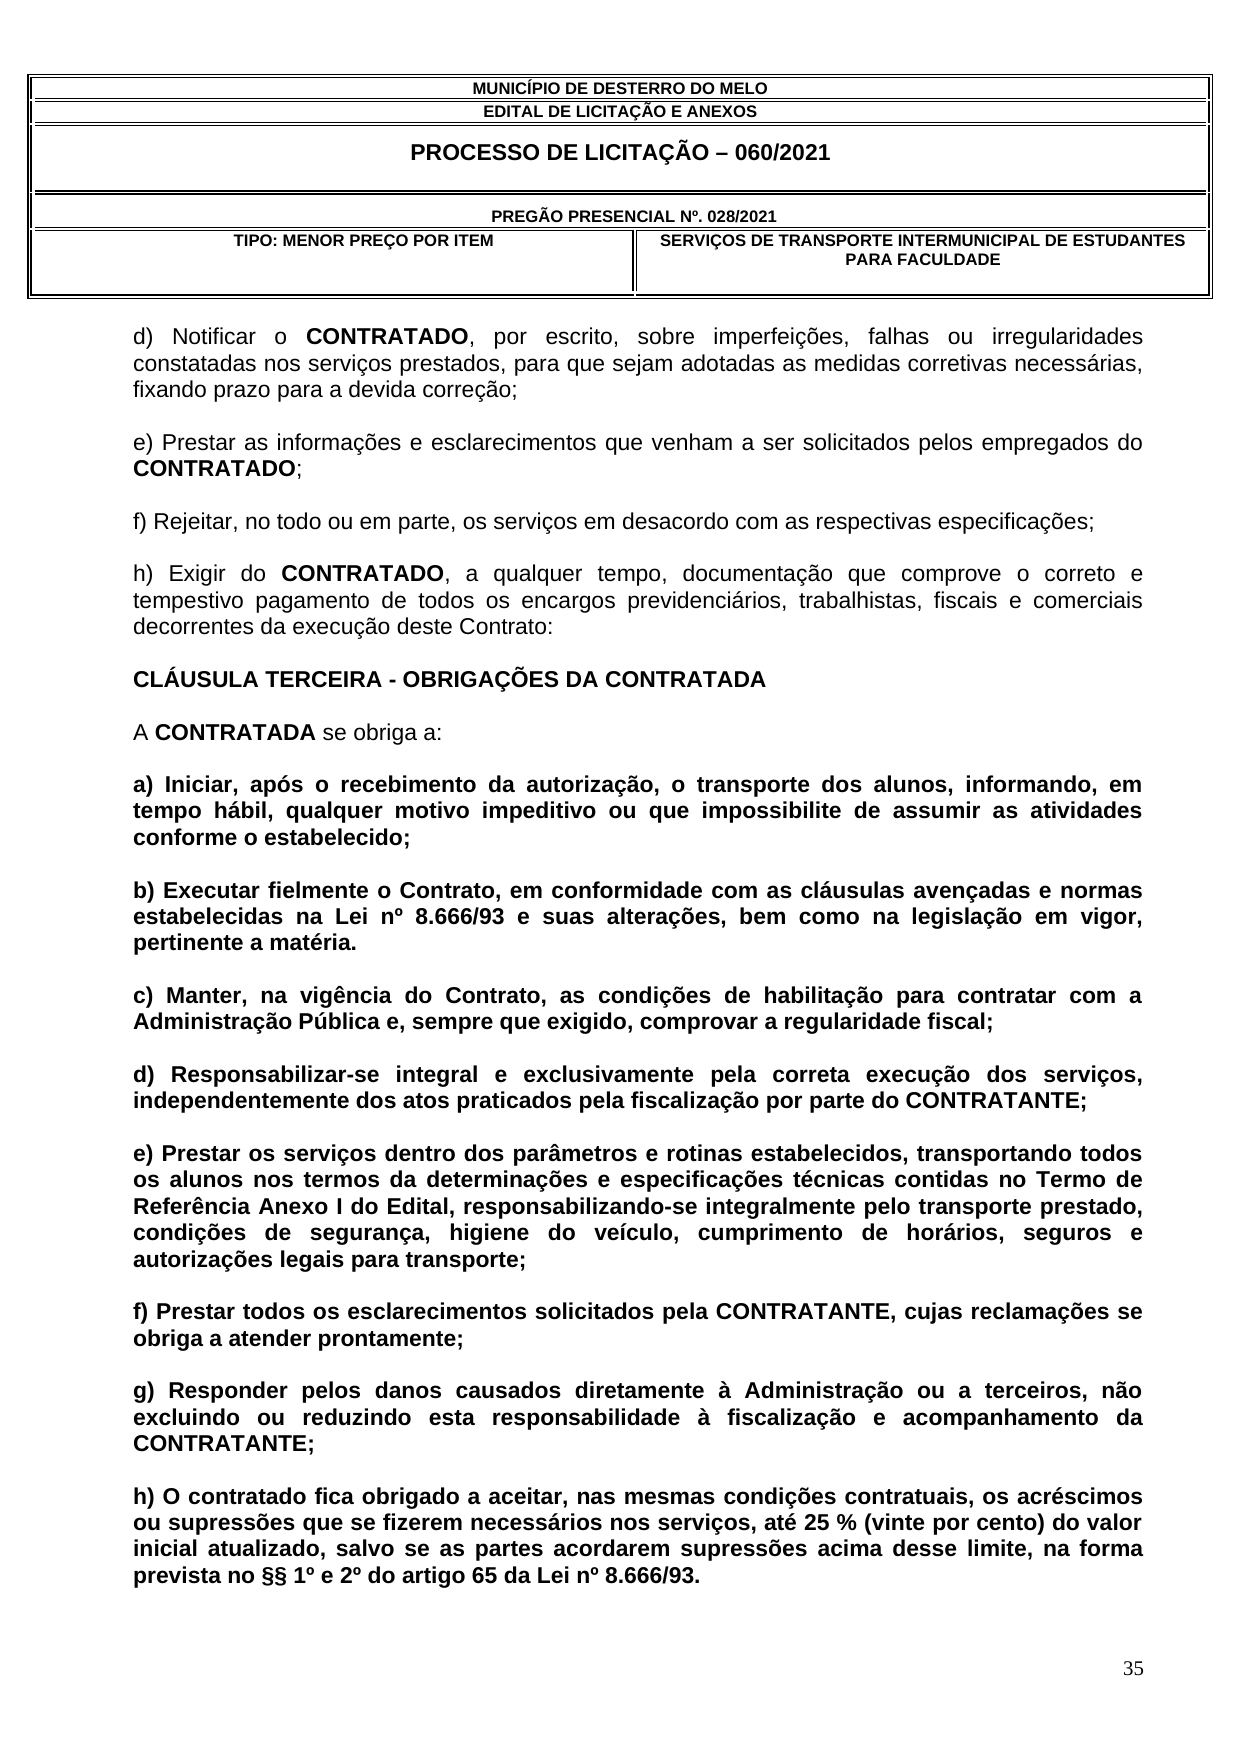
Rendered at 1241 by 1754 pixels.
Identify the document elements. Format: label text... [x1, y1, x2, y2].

text h) Exigir do CONTRATADO, a qualquer tempo, documentação que comprove o correto e tempestivo pagamento de todos os encargos previdenciários, trabalhistas, fiscais e comerciais decorrentes da execução deste Contrato: [133, 560, 1144, 639]
text d) Responsabilizar-se integral e exclusivamente pela correta execução dos serviços, independentemente dos atos praticados pela fiscalização por parte do CONTRATANTE; [133, 1061, 1144, 1114]
text e) Prestar as informações e esclarecimentos que venham a ser solicitados pelos empregados do CONTRATADO; [133, 428, 1144, 481]
text CLÁUSULA TERCEIRA - OBRIGAÇÕES DA CONTRATADA [133, 666, 1144, 692]
text A CONTRATADA se obriga a: [133, 718, 1144, 745]
text f) Rejeitar, no todo ou em parte, os serviços em desacordo com as respectivas especificações; [133, 508, 1144, 534]
text g) Responder pelos danos causados diretamente à Administração ou a terceiros, não excluindo ou reduzindo esta responsabilidade à fiscalização e acompanhamento da CONTRATANTE; [133, 1377, 1144, 1456]
text d) Notificar o CONTRATADO, por escrito, sobre imperfeições, falhas ou irregularidades constatadas nos serviços prestados, para que sejam adotadas as medidas corretivas necessárias, fixando prazo para a devida correção; [133, 323, 1144, 402]
text a) Iniciar, após o recebimento da autorização, o transporte dos alunos, informando, em tempo hábil, qualquer motivo impeditivo ou que impossibilite de assumir as atividades conforme o estabelecido; [133, 771, 1144, 850]
text h) O contratado fica obrigado a aceitar, nas mesmas condições contratuais, os acréscimos ou supressões que se fizerem necessários nos serviços, até 25 % (vinte por cento) do valor inicial atualizado, salvo se as partes acordarem supressões acima desse limite, na forma prevista no §§ 1º e 2º do artigo 65 da Lei nº 8.666/93. [133, 1483, 1144, 1588]
text c) Manter, na vigência do Contrato, as condições de habilitação para contratar com a Administração Pública e, sempre que exigido, comprovar a regularidade fiscal; [133, 982, 1144, 1035]
text f) Prestar todos os esclarecimentos solicitados pela CONTRATANTE, cujas reclamações se obriga a atender prontamente; [133, 1298, 1144, 1351]
text e) Prestar os serviços dentro dos parâmetros e rotinas estabelecidos, transportando todos os alunos nos termos da determinações e especificações técnicas contidas no Termo de Referência Anexo I do Edital, responsabilizando-se integralmente pelo transporte prestado, condições de segurança, higiene do veículo, cumprimento de horários, seguros e autorizações legais para transporte; [133, 1140, 1144, 1272]
text b) Executar fielmente o Contrato, em conformidade com as cláusulas avençadas e normas estabelecidas na Lei nº 8.666/93 e suas alterações, bem como na legislação em vigor, pertinente a matéria. [133, 877, 1144, 956]
